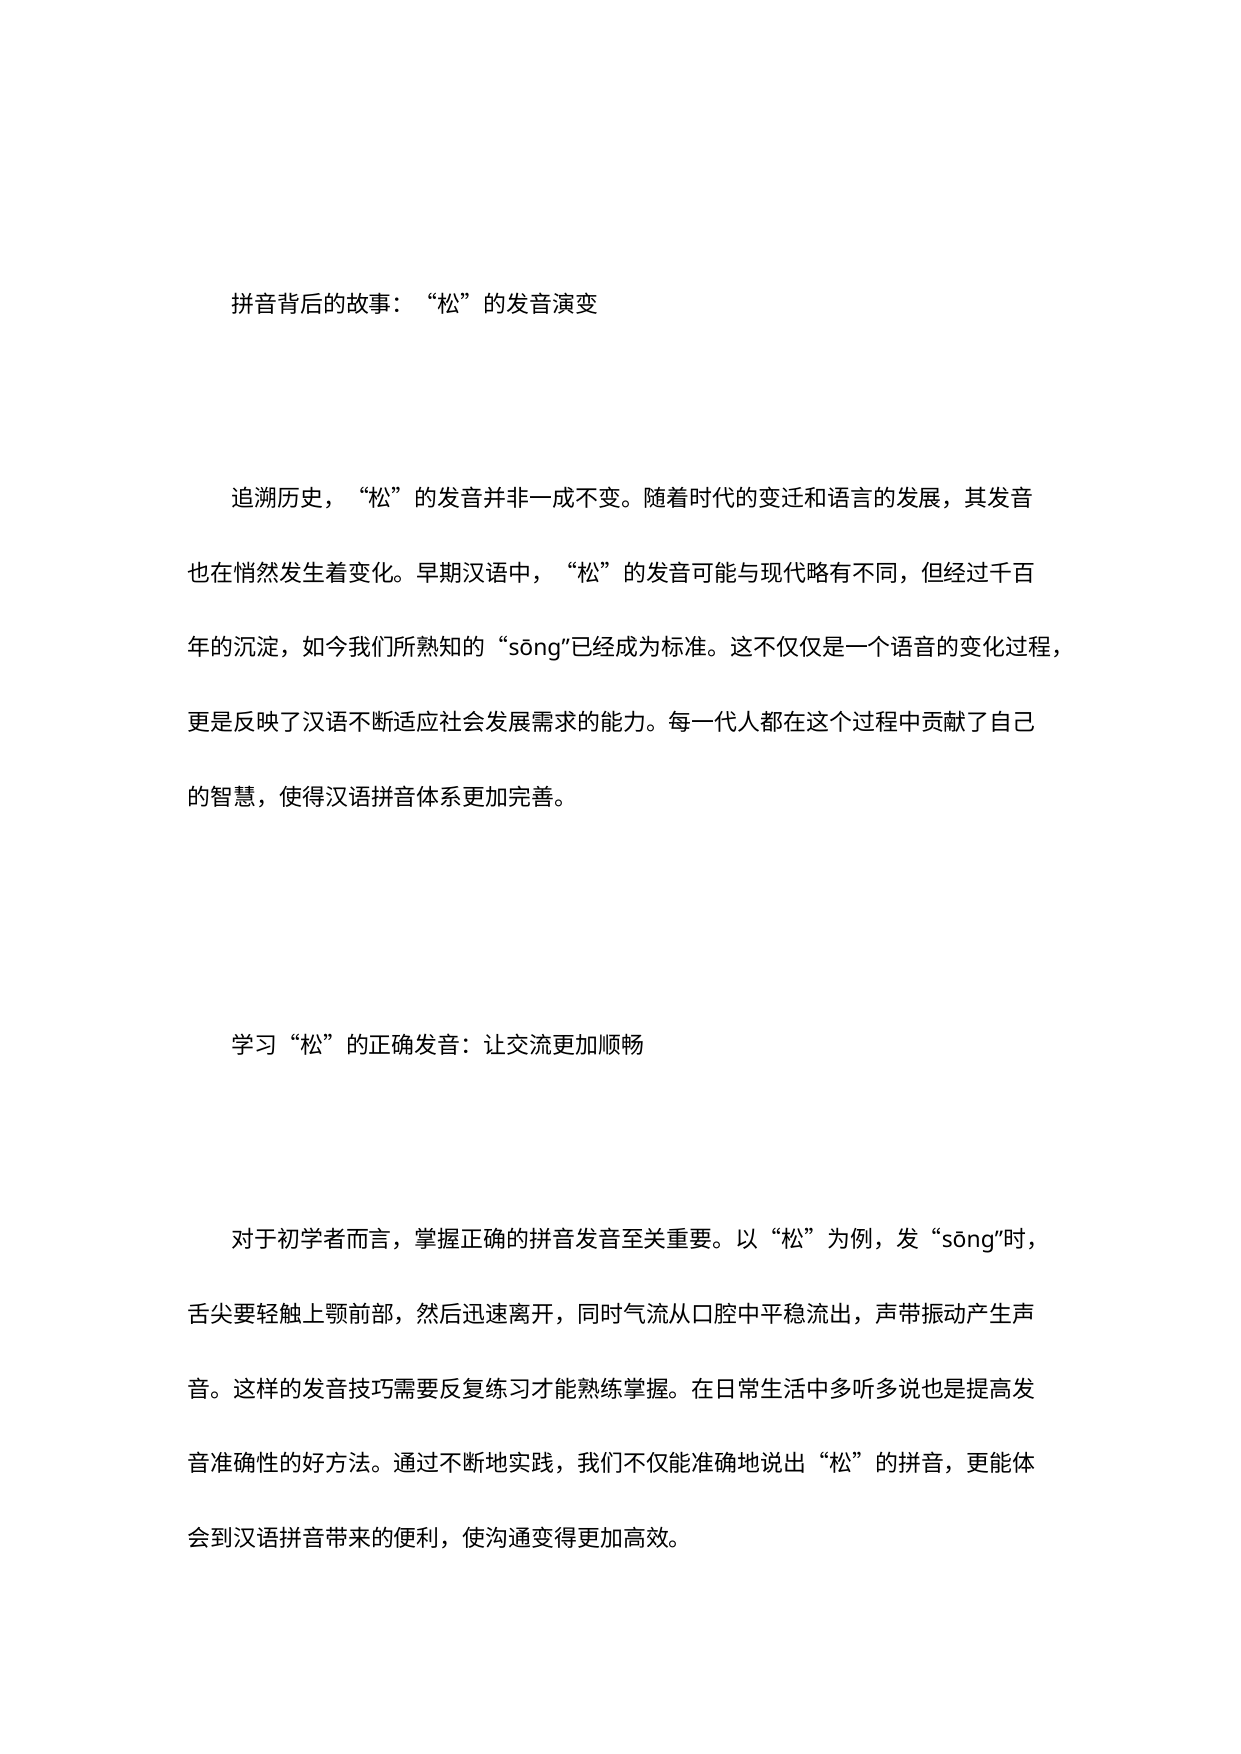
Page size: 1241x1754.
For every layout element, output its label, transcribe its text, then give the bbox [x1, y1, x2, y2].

text 学习“松”的正确发音：让交流更加顺畅 [187, 1011, 1053, 1076]
text 对于初学者而言，掌握正确的拼音发音至关重要。以“松”为例，发“sōng”时，舌尖要轻触上颚前部，然后迅速离开，同时气流从口腔中平稳流出，声带振动产生声音。这样的发音技巧需要反复练习才能熟练掌握。在日常生活中多听多说也是提高发音准确性的好方法。通过不断地实践，我们不仅能准确地说出“松”的拼音，更能体会到汉语拼音带来的便利，使沟通变得更加高效。 [187, 1205, 1053, 1569]
text 拼音背后的故事：“松”的发音演变 [187, 270, 1053, 335]
text 追溯历史，“松”的发音并非一成不变。随着时代的变迁和语言的发展，其发音也在悄然发生着变化。早期汉语中，“松”的发音可能与现代略有不同，但经过千百年的沉淀，如今我们所熟知的“sōng”已经成为标准。这不仅仅是一个语音的变化过程，更是反映了汉语不断适应社会发展需求的能力。每一代人都在这个过程中贡献了自己的智慧，使得汉语拼音体系更加完善。 [187, 464, 1053, 828]
